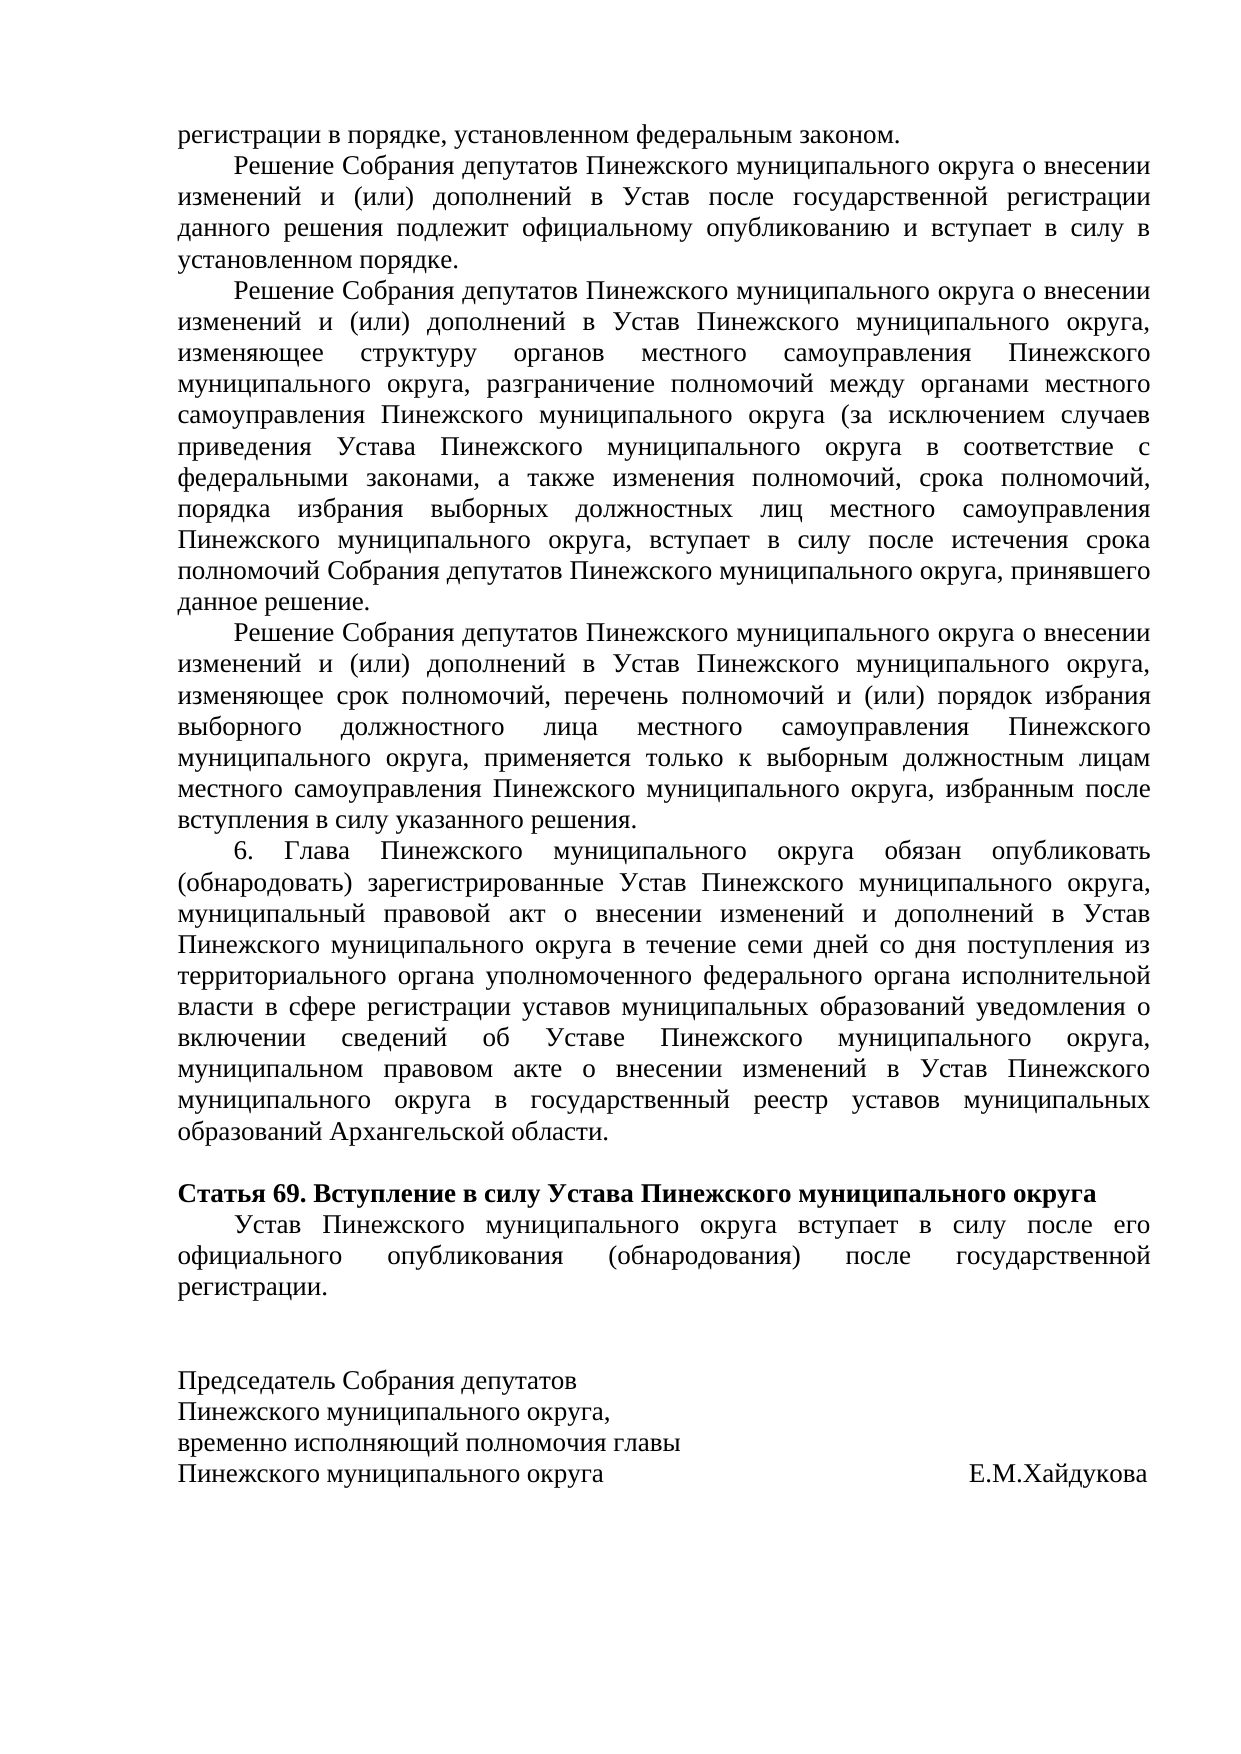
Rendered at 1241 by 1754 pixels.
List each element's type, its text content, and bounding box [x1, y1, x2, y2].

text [177, 118, 1152, 149]
text Пинежского муниципального округа Е.М.Хайдукова [177, 1457, 1152, 1488]
text 6. Глава Пинежского муниципального округа обязан опубликовать (обнародовать) зарегистрированные Устав Пинежского муниципального округа, муниципальный правовой акт о внесении изменений и дополнений в Устав Пинежского муниципального округа в течение семи дней со дня поступления из территориального органа уполномоченного федерального органа исполнительной власти в сфере регистрации уставов муниципальных образований уведомления о включении сведений об Уставе Пинежского муниципального округа, муниципальном правовом акте о внесении изменений в Устав Пинежского муниципального округа в государственный реестр уставов муниципальных образований Архангельской области. [177, 834, 1152, 1146]
text Пинежского муниципального округа, [177, 1395, 1152, 1426]
text Решение Собрания депутатов Пинежского муниципального округа о внесении изменений и (или) дополнений в Устав Пинежского муниципального округа, изменяющее срок полномочий, перечень полномочий и (или) порядок избрания выборного должностного лица местного самоуправления Пинежского муниципального округа, применяется только к выборным должностным лицам местного самоуправления Пинежского муниципального округа, избранным после вступления в силу указанного решения. [177, 616, 1152, 834]
text Решение Собрания депутатов Пинежского муниципального округа о внесении изменений и (или) дополнений в Устав после государственной регистрации данного решения подлежит официальному опубликованию и вступает в силу в установленном порядке. [177, 149, 1152, 274]
text Статья 69. Вступление в силу Устава Пинежского муниципального округа [177, 1177, 1152, 1208]
text временно исполняющий полномочия главы [177, 1426, 1152, 1457]
text Устав Пинежского муниципального округа вступает в силу после его официального опубликования (обнародования) после государственной регистрации. [177, 1208, 1152, 1302]
text Решение Собрания депутатов Пинежского муниципального округа о внесении изменений и (или) дополнений в Устав Пинежского муниципального округа, изменяющее структуру органов местного самоуправления Пинежского муниципального округа, разграничение полномочий между органами местного самоуправления Пинежского муниципального округа (за исключением случаев приведения Устава Пинежского муниципального округа в соответствие с федеральными законами, а также изменения полномочий, срока полномочий, порядка избрания выборных должностных лиц местного самоуправления Пинежского муниципального округа, вступает в силу после истечения срока полномочий Собрания депутатов Пинежского муниципального округа, принявшего данное решение. [177, 274, 1152, 616]
text Председатель Собрания депутатов [177, 1364, 1152, 1395]
